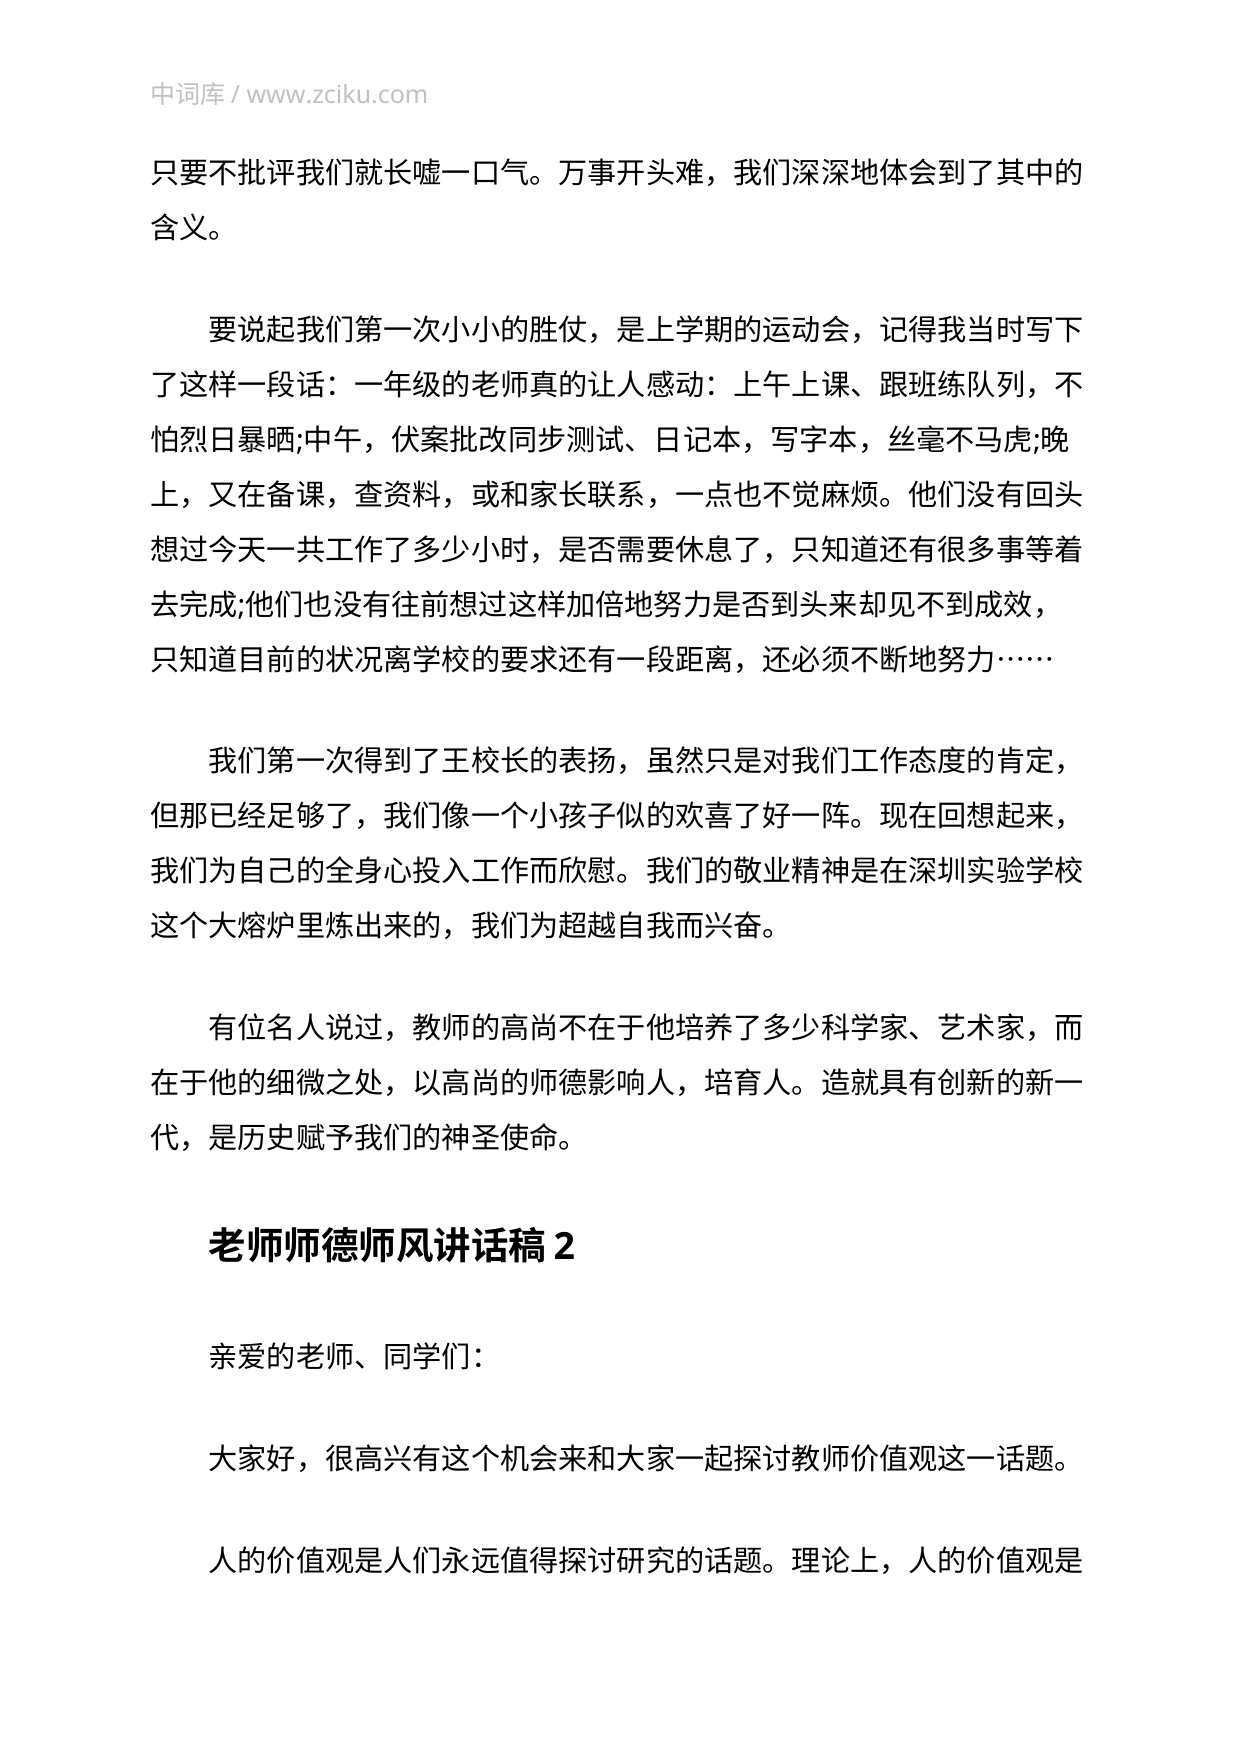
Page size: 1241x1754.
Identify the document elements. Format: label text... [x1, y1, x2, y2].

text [150, 150, 1090, 247]
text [150, 1537, 1090, 1579]
text 老师师德师风讲话稿2 [150, 1216, 1090, 1271]
text 要说起我们第一次小小的胜仗，是上学期的运动会，记得我当时写下了这样一段话：一年级的老师真的让人感动：上午上课、跟班练队列，不怕烈日暴晒;中午，伏案批改同步测试、日记本，写字本，丝毫不马虎;晚上，又在备课，查资料，或和家长联系，一点也不觉麻烦。他们没有回头想过今天一共工作了多少小时，是否需要休息了，只知道还有很多事等着去完成;他们也没有往前想过这样加倍地努力是否到头来却见不到成效，只知道目前的状况离学校的要求还有一段距离，还必须不断地努力…… [150, 307, 1090, 678]
text 亲爱的老师、同学们： [150, 1334, 1090, 1376]
text 我们第一次得到了王校长的表扬，虽然只是对我们工作态度的肯定，但那已经足够了，我们像一个小孩子似的欢喜了好一阵。现在回想起来，我们为自己的全身心投入工作而欣慰。我们的敬业精神是在深圳实验学校这个大熔炉里炼出来的，我们为超越自我而兴奋。 [150, 738, 1090, 945]
text 大家好，很高兴有这个机会来和大家一起探讨教师价值观这一话题。 [150, 1435, 1090, 1478]
text 有位名人说过，教师的高尚不在于他培养了多少科学家、艺术家，而在于他的细微之处，以高尚的师德影响人，培育人。造就具有创新的新一代，是历史赋予我们的神圣使命。 [150, 1004, 1090, 1157]
